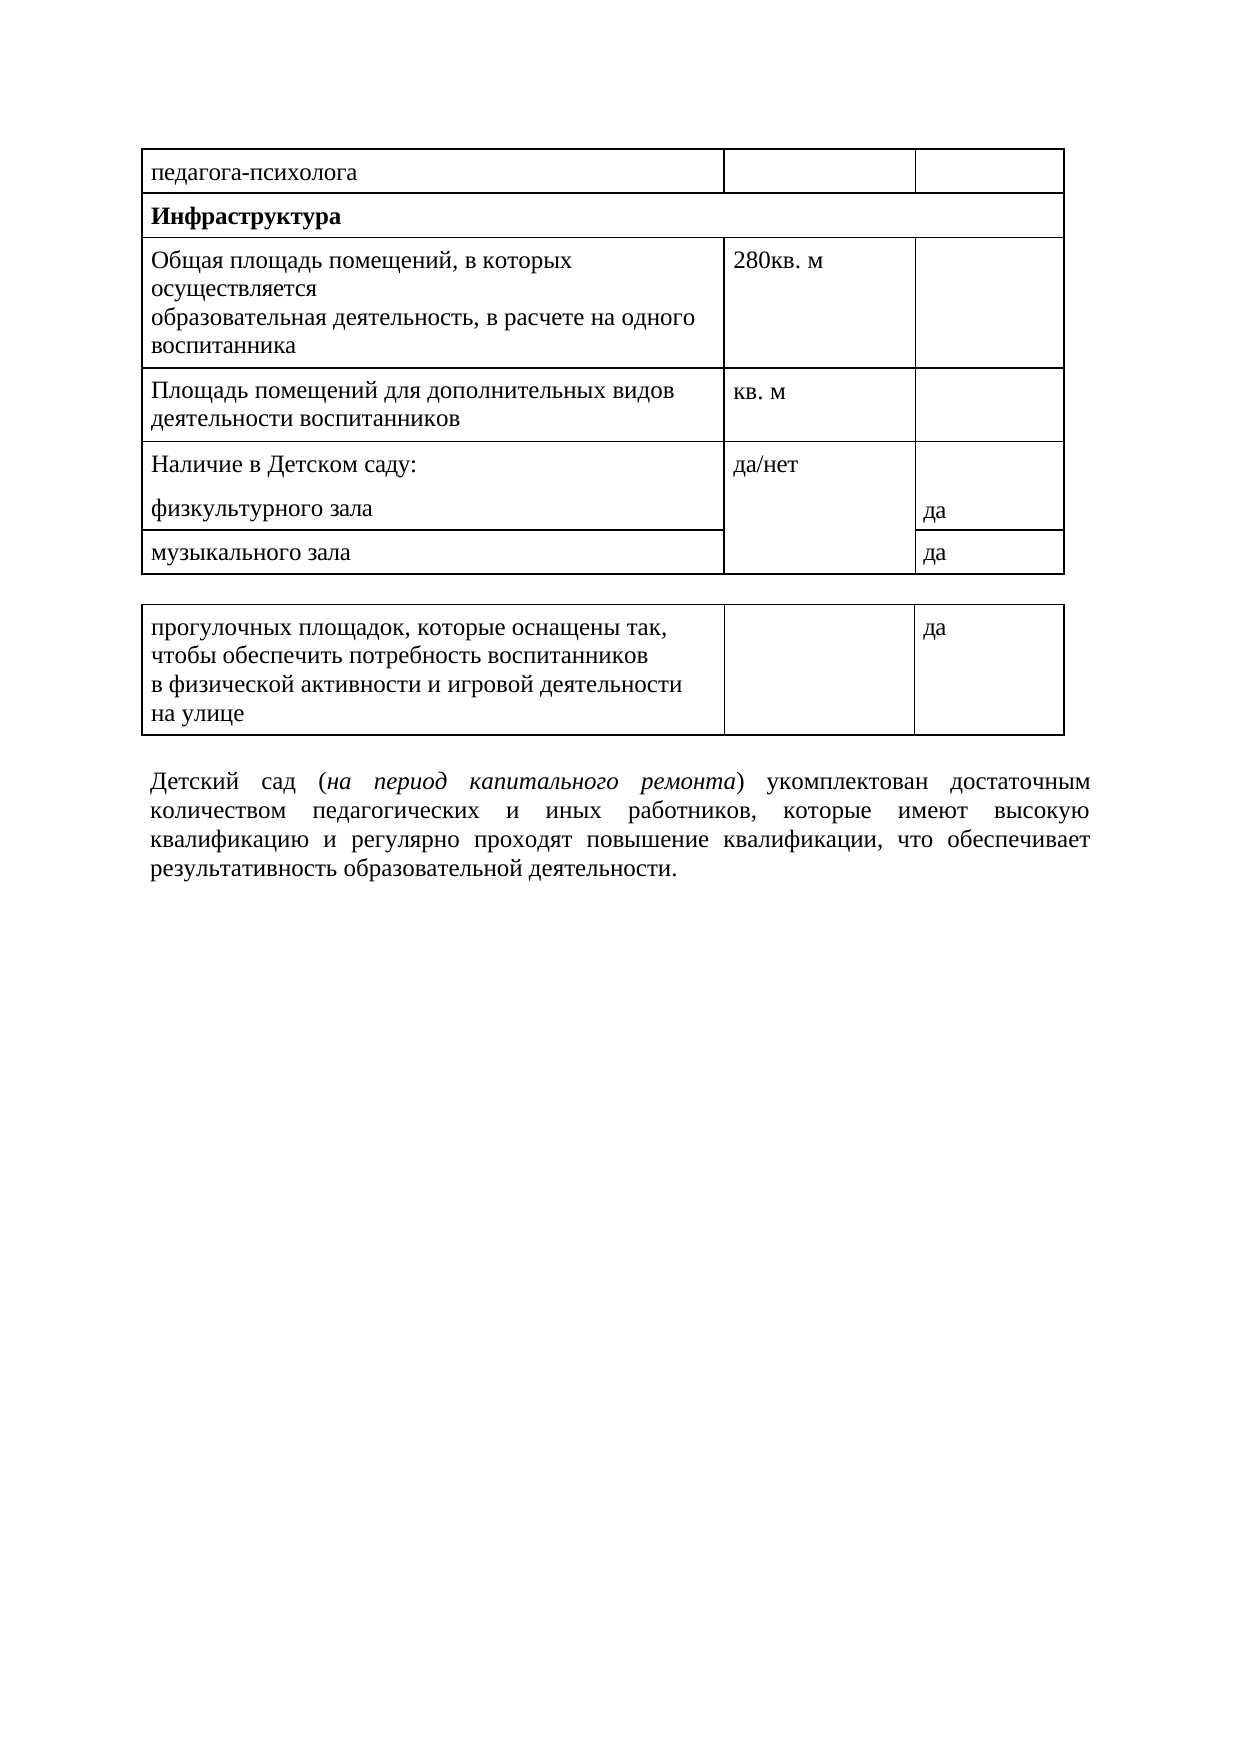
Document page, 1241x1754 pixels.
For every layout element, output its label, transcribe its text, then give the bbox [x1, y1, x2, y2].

table_cell Общая площадь помещений, в которых осуществляется образовательная деятельность, в расчете на одного воспитанника [143, 238, 723, 367]
table_cell да/нет [725, 442, 915, 573]
table_cell да [916, 531, 1063, 573]
table_header прогулочных площадок, которые оснащены так, чтобы обеспечить потребность воспитанников в физической активности и игровой деятельности на улице [143, 605, 724, 734]
table_cell Площадь помещений для дополнительных видов деятельности воспитанников [143, 369, 723, 441]
table_cell да [916, 442, 1063, 529]
table_header да [915, 605, 1063, 734]
table_cell Инфраструктура [143, 194, 1063, 237]
text Детский сад (на период капитального ремонта) укомплектован достаточным количеством педагогических и иных работников, которые имеют высокую квалификацию и регулярно проходят повышение квалификации, что обеспечивает результативность образовательной деятельности. [150, 766, 1091, 881]
table_header [725, 605, 914, 734]
table_cell физкультурного зала [143, 484, 723, 529]
table_cell Наличие в Детском саду: [143, 442, 723, 484]
table_cell музыкального зала [143, 531, 723, 573]
table_cell [916, 369, 1063, 441]
table_cell [916, 150, 1063, 192]
table_cell педагога-психолога [143, 150, 723, 192]
table_cell кв. м [725, 369, 915, 441]
table_cell [916, 238, 1063, 367]
table_cell 280кв. м [725, 238, 915, 367]
